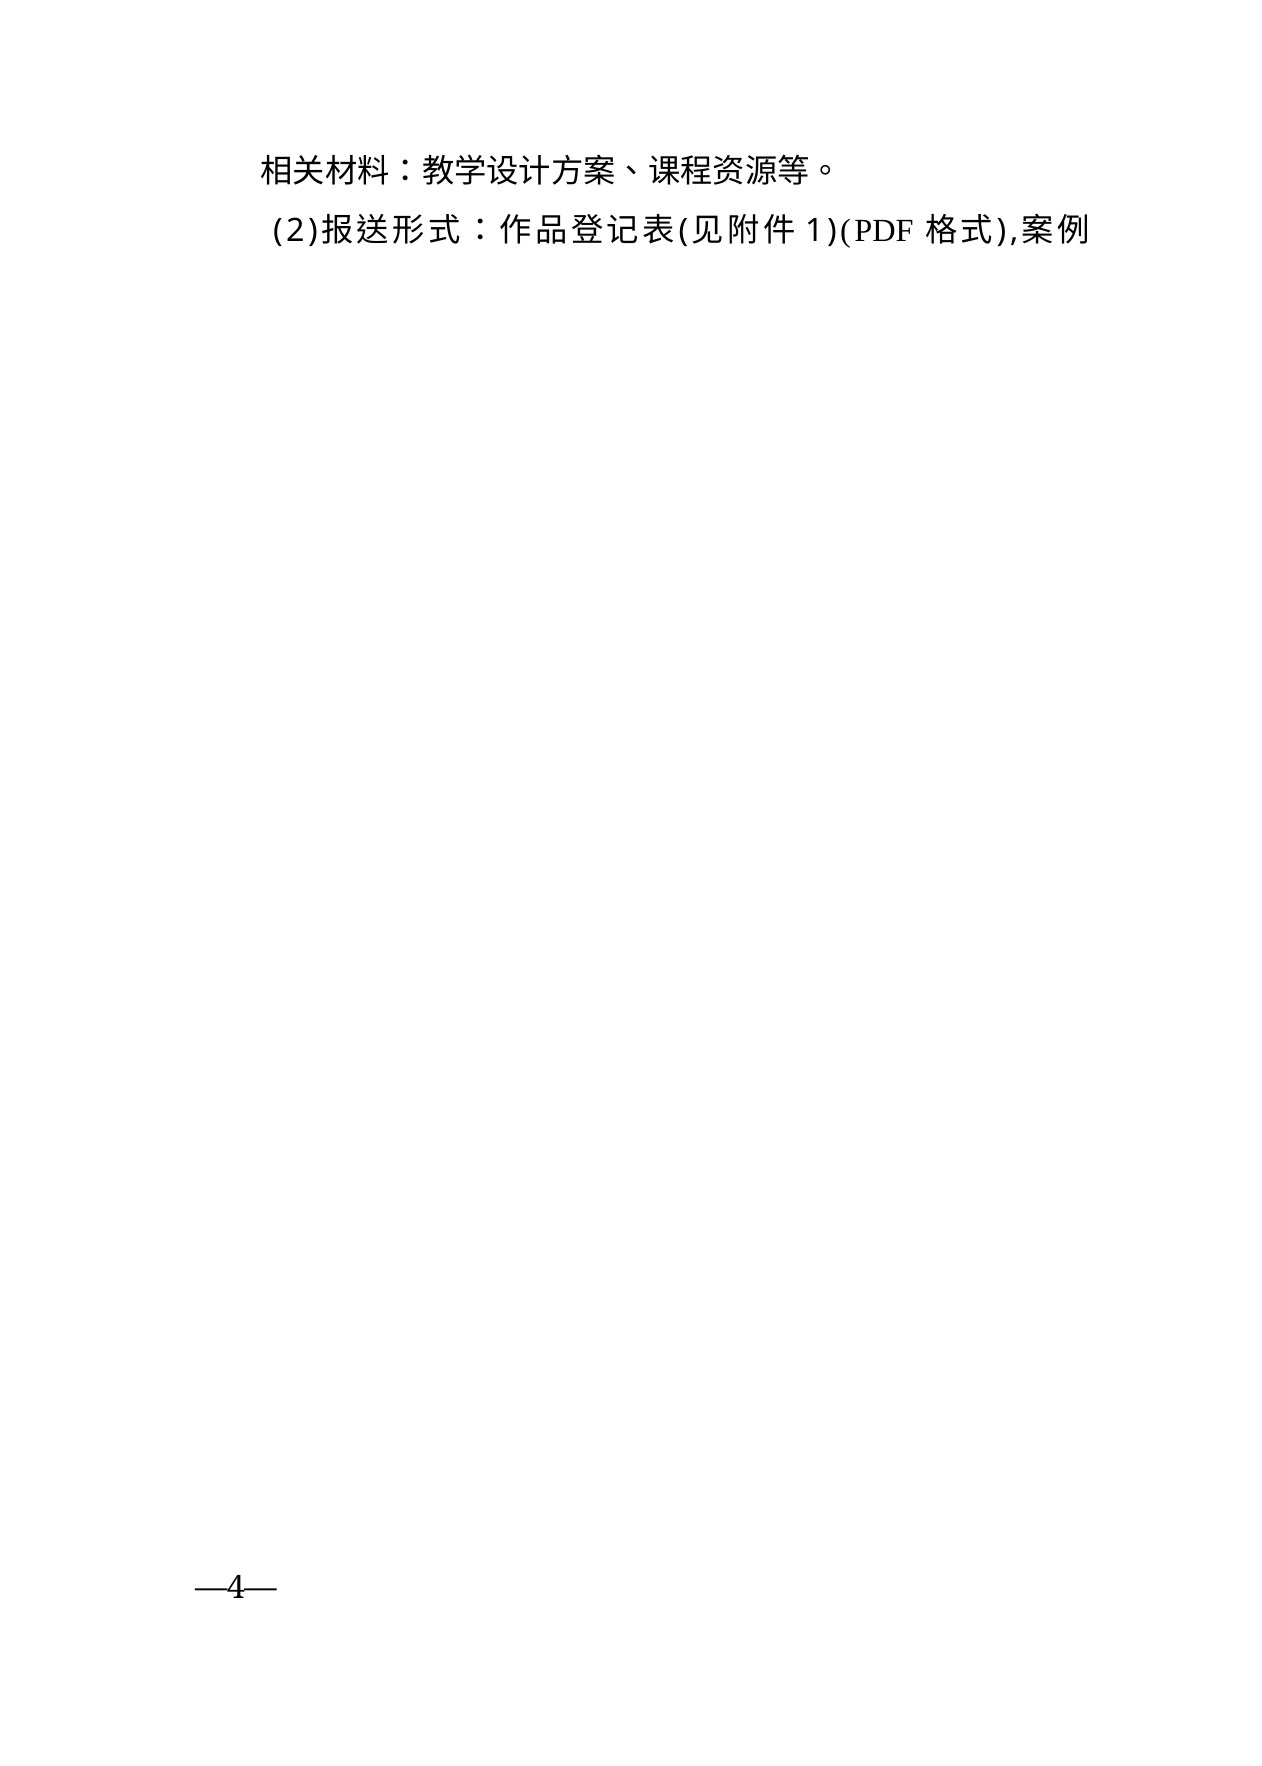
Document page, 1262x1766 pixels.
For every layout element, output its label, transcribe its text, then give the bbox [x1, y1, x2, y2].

text 相关材料：教学设计方案、课程资源等。 [260, 150, 1132, 190]
text (2)报送形式：作品登记表(见附件1)(PDF 格式),案例 [273, 211, 1132, 250]
